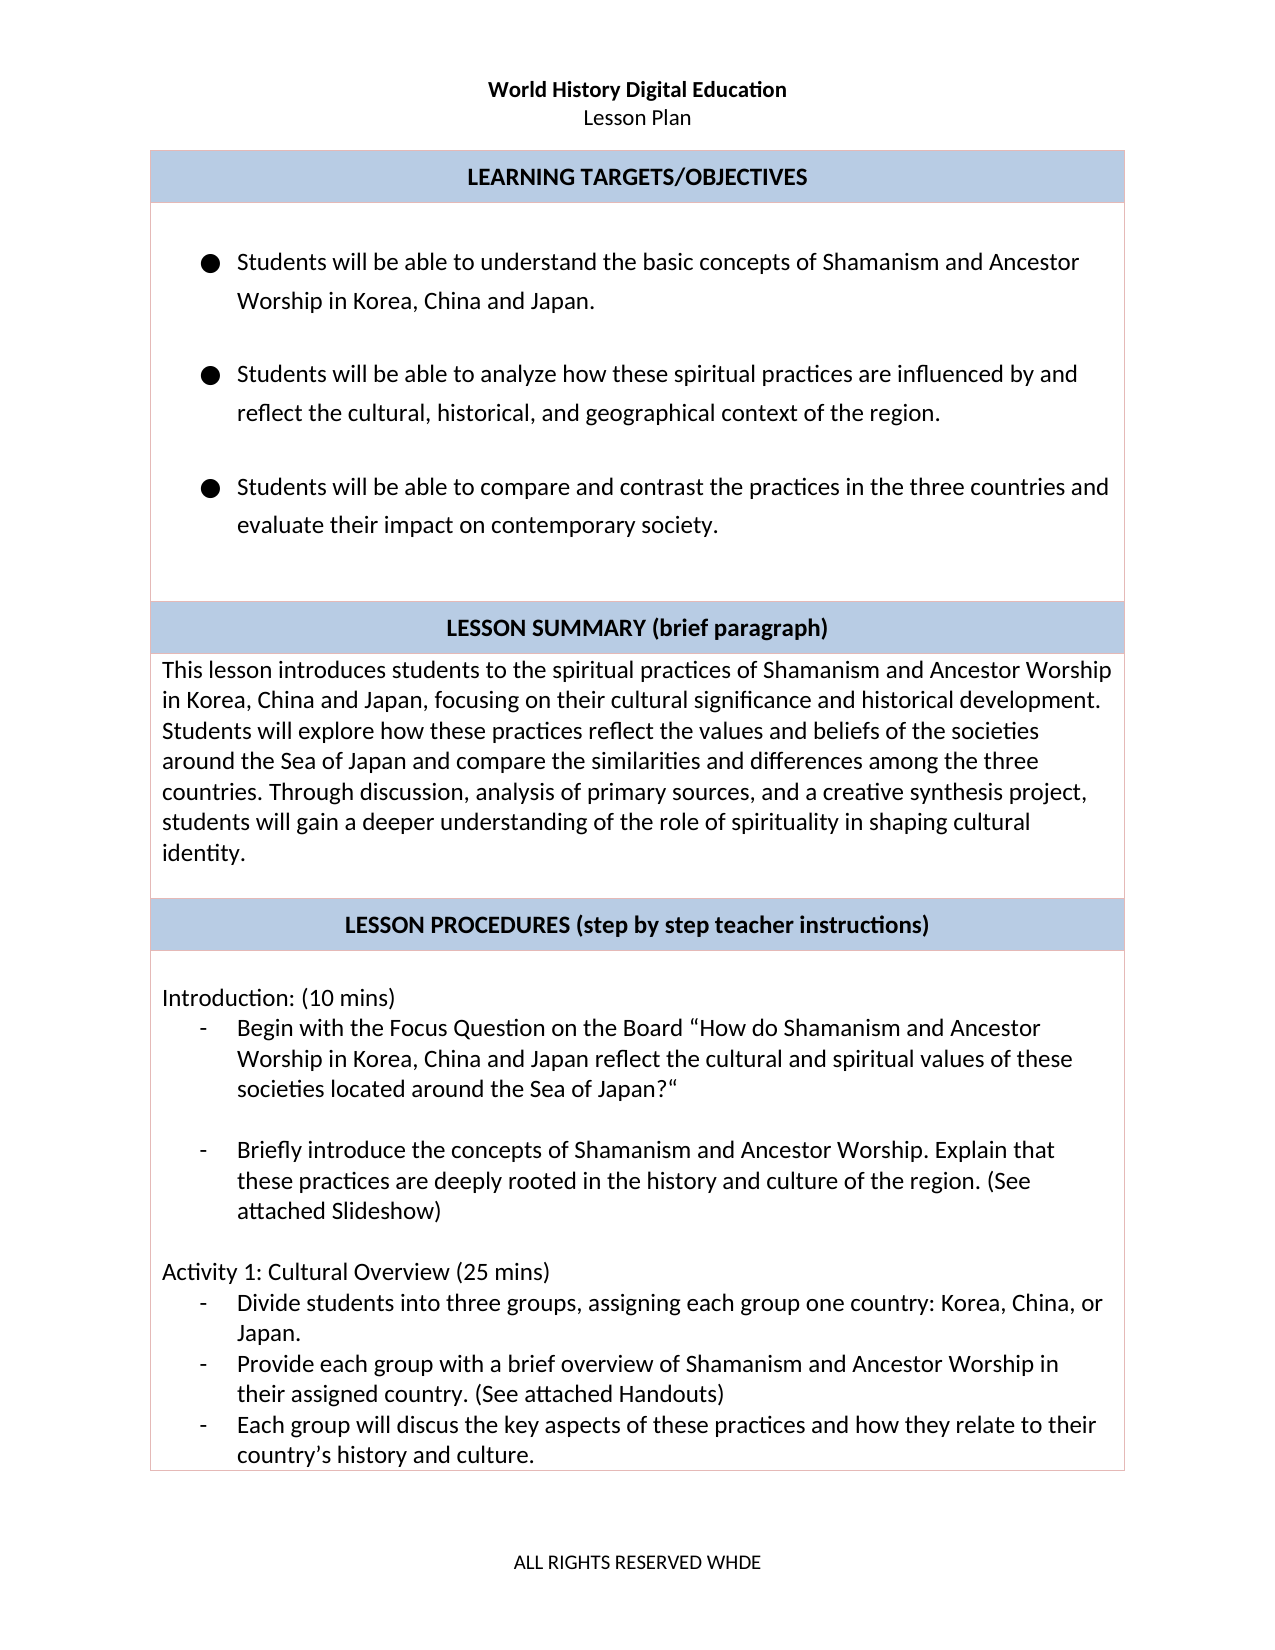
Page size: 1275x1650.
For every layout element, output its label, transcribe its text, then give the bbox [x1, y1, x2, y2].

table_cell LESSON SUMMARY (brief paragraph) [151, 602, 1124, 653]
table_cell LEARNING TARGETS/OBJECTIVES [151, 151, 1124, 202]
table_cell Students will be able to understand the basic concepts of Shamanism and Ancestor Worship in Korea, China and Japan. Students will be able to analyze how these spiritual practices are influenced by and reflect the cultural, historical, and geographical context of the region. Students will be able to compare and contrast the practices in the three countries and evaluate their impact on contemporary society. [151, 203, 1124, 601]
table_cell LESSON PROCEDURES (step by step teacher instructions) [151, 899, 1124, 950]
table_cell This lesson introduces students to the spiritual practices of Shamanism and Ancestor Worship in Korea, China and Japan, focusing on their cultural significance and historical development. Students will explore how these practices reflect the values and beliefs of the societies around the Sea of Japan and compare the similarities and differences among the three countries. Through discussion, analysis of primary sources, and a creative synthesis project, students will gain a deeper understanding of the role of spirituality in shaping cultural identity. [151, 654, 1124, 898]
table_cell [151, 951, 1124, 1470]
